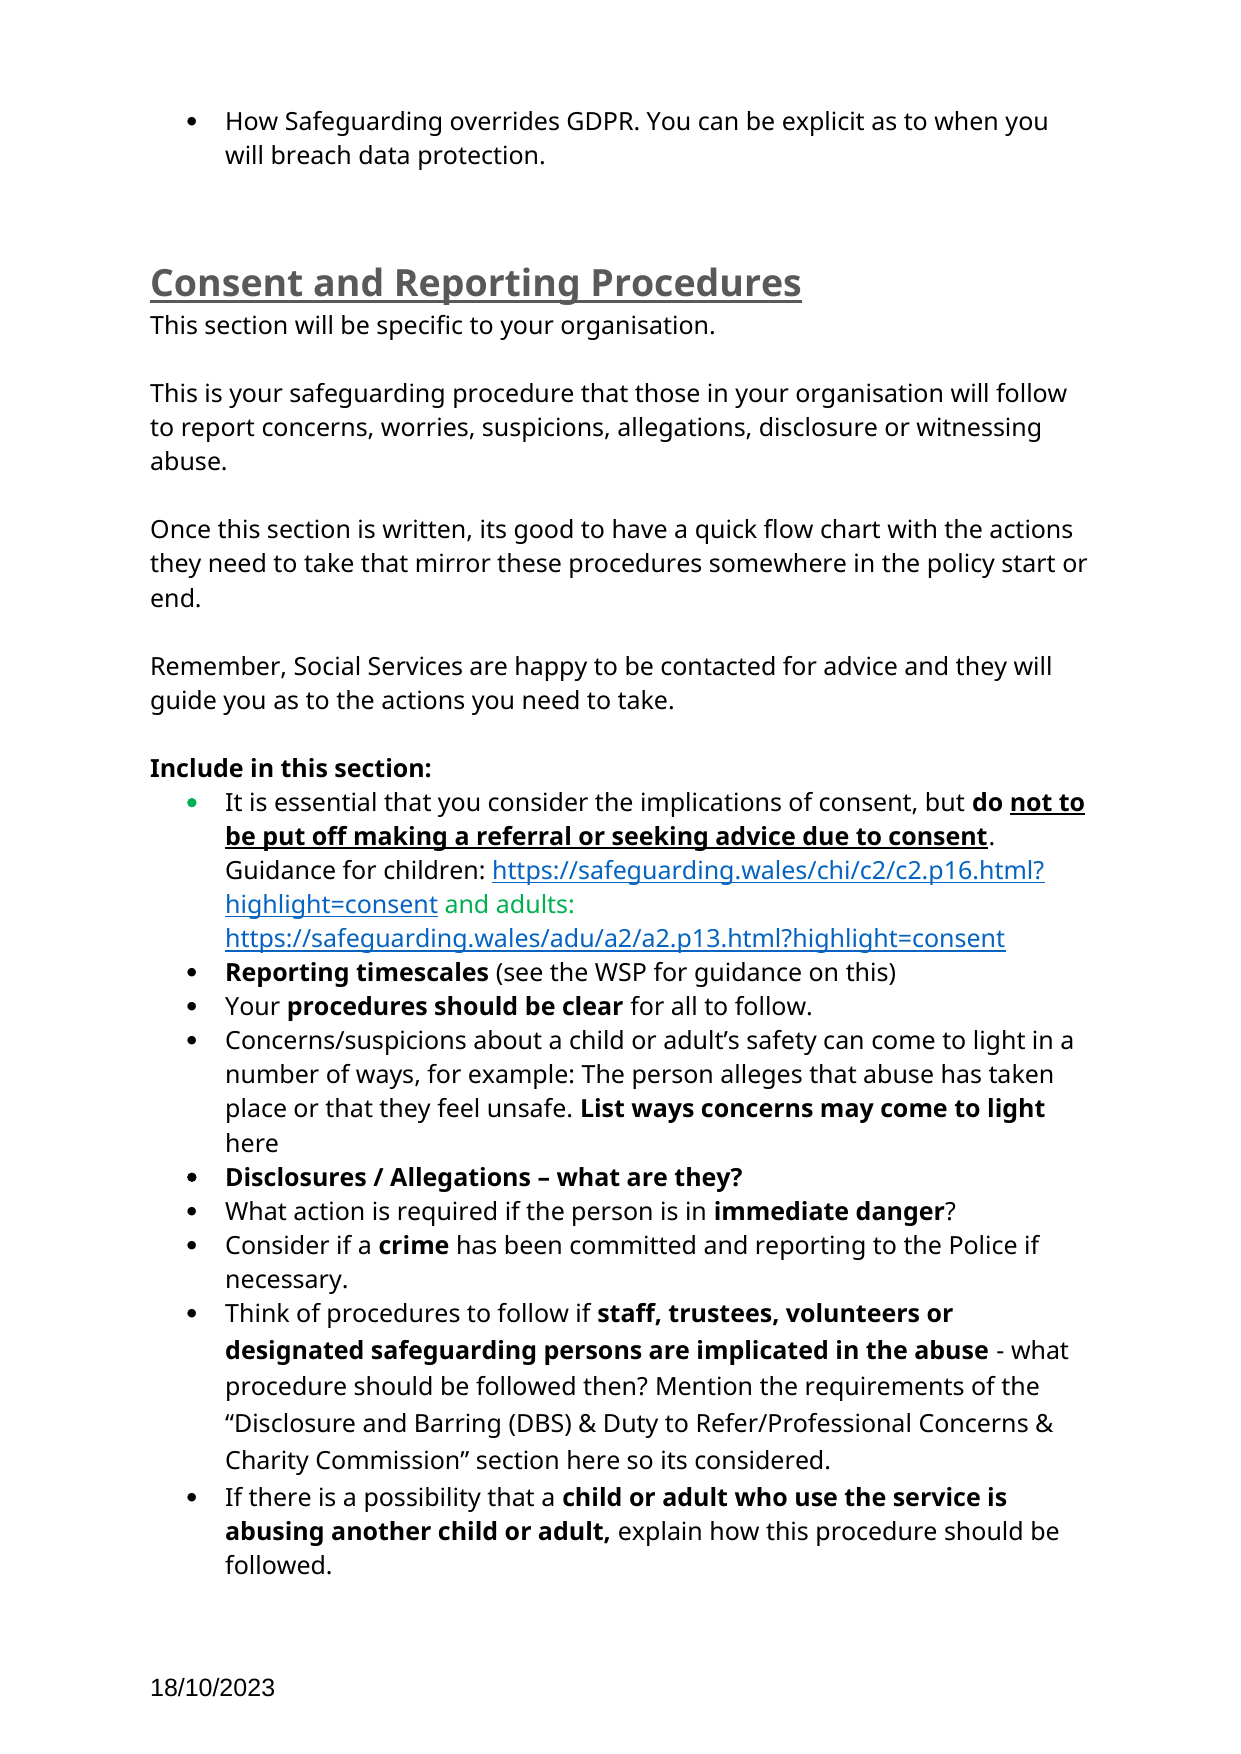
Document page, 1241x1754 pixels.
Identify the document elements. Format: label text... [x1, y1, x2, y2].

text This section will be specific to your organisation. [150, 308, 1090, 342]
list Your procedures should be clear for all to follow. [187, 989, 1090, 1023]
list Disclosures / Allegations – what are they? [187, 1159, 1090, 1193]
list It is essential that you consider the implications of consent, but do not to be put off making a referral or seeking advice due to consent. Guidance for children: https://safeguarding.wales/chi/c2/c2.p16.html?highlight=consent and adults: https://safeguarding.wales/adu/a2/a2.p13.html?highlight=consent [187, 784, 1090, 955]
list What action is required if the person is in immediate danger? [187, 1193, 1090, 1227]
list If there is a possibility that a child or adult who use the service is abusing another child or adult, explain how this procedure should be followed. [187, 1479, 1090, 1582]
text Include in this section: [150, 751, 1090, 784]
list Consider if a crime has been committed and reporting to the Police if necessary. [187, 1227, 1090, 1296]
text Remember, Social Services are happy to be contacted for advice and they will guide you as to the actions you need to take. [150, 648, 1090, 716]
text Once this section is written, its good to have a quick flow chart with the actions they need to take that mirror these procedures somewhere in the policy start or end. [150, 512, 1090, 614]
text This is your safeguarding procedure that those in your organisation will follow to report concerns, worries, suspicions, allegations, disclosure or witnessing abuse. [150, 376, 1090, 478]
list How Safeguarding overrides GDPR. You can be explicit as to when you will breach data protection. [187, 103, 1090, 172]
text Consent and Reporting Procedures [150, 257, 1090, 308]
list Reporting timescales (see the WSP for guidance on this) [187, 955, 1090, 989]
list Concerns/suspicions about a child or adult’s safety can come to light in a number of ways, for example: The person alleges that abuse has taken place or that they feel unsafe. List ways concerns may come to light here [187, 1023, 1090, 1159]
list Think of procedures to follow if staff, trustees, volunteers or designated safeguarding persons are implicated in the abuse - what procedure should be followed then? Mention the requirements of the “Disclosure and Barring (DBS) & Duty to Refer/Professional Concerns & Charity Commission” section here so its considered. [187, 1296, 1090, 1477]
